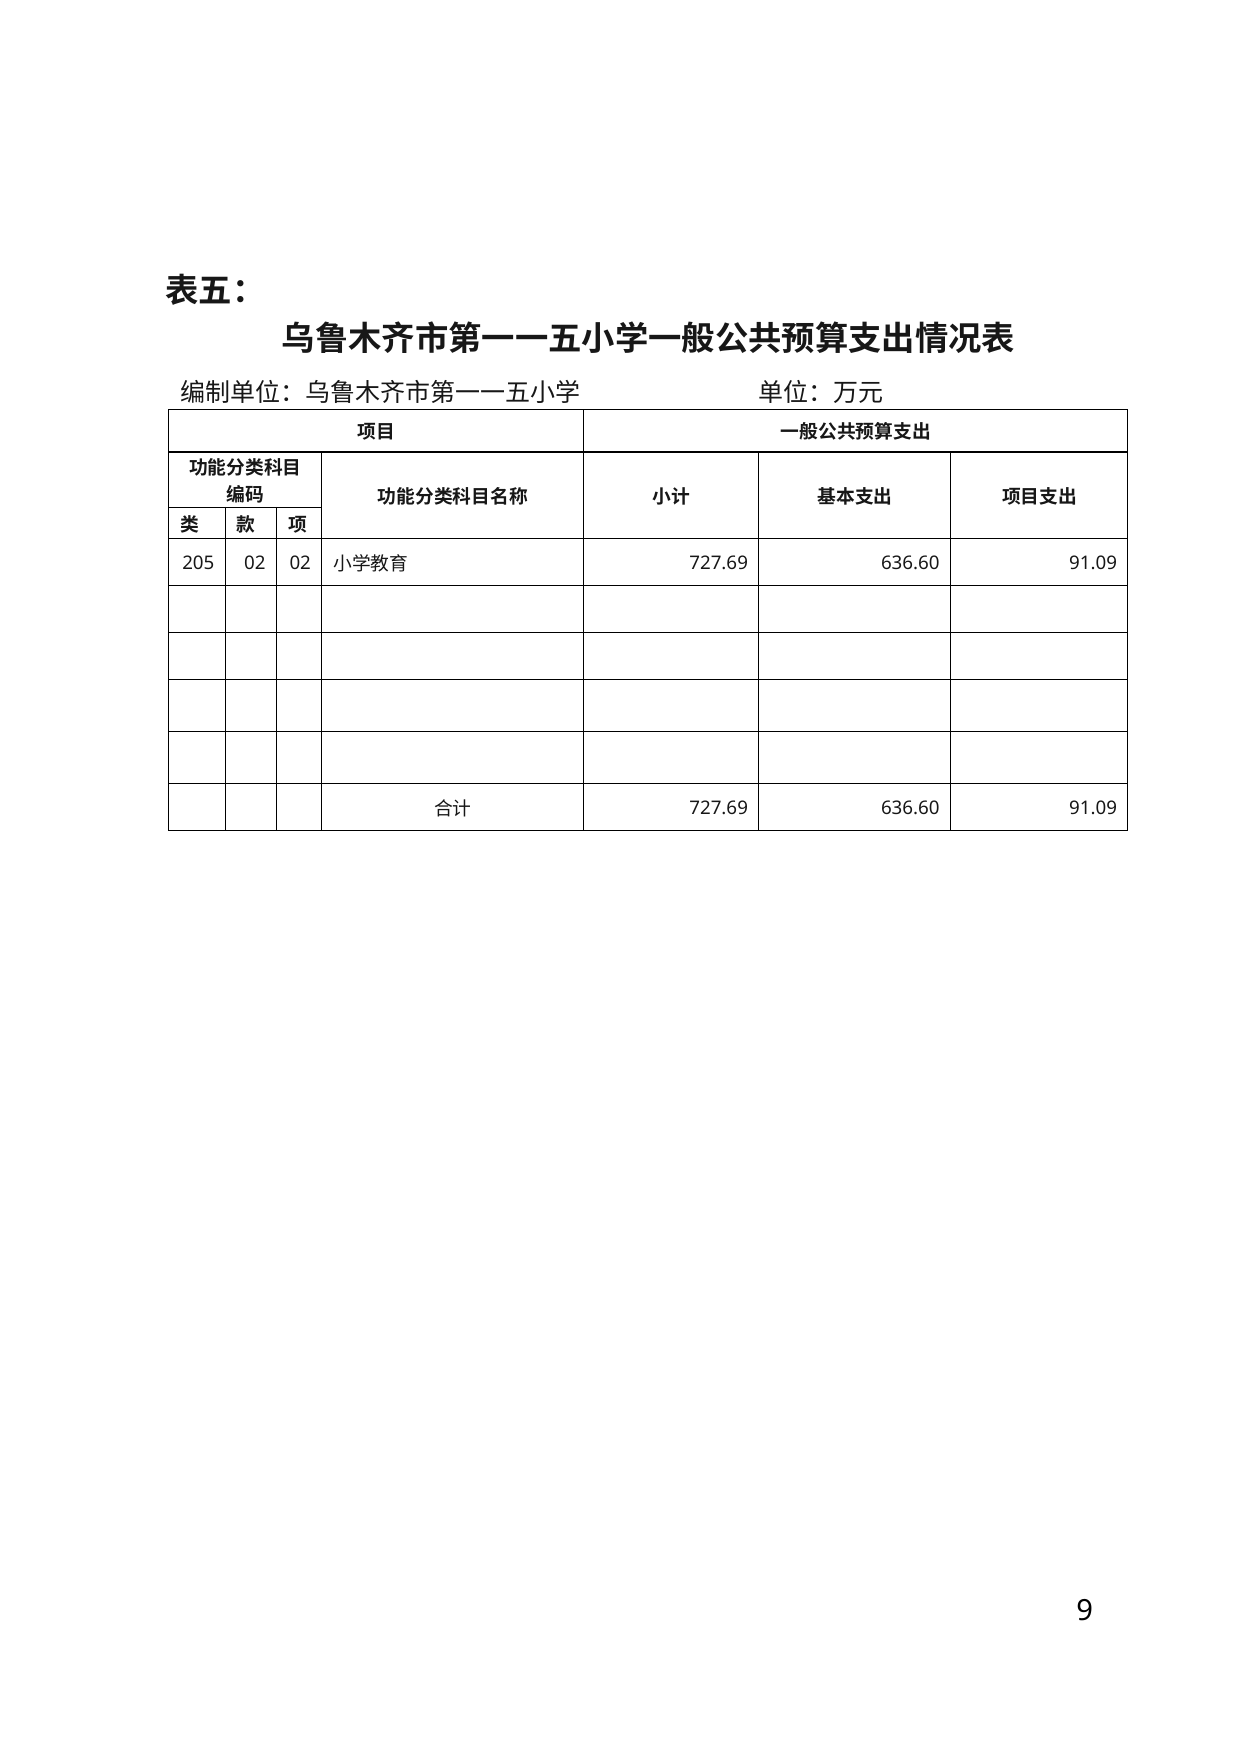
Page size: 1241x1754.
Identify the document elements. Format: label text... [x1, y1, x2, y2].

table_cell [226, 586, 276, 632]
table_cell [226, 633, 276, 679]
table_cell [584, 680, 758, 731]
table_cell [584, 633, 758, 679]
table_cell [169, 680, 225, 731]
table_cell 一般公共预算支出 [584, 410, 1127, 451]
table_cell 项目支出 [951, 453, 1127, 538]
table_cell [226, 732, 276, 783]
table_cell 功能分类科目编码 [169, 453, 321, 507]
table_cell 款 [226, 508, 276, 538]
table_cell 02 [277, 539, 321, 585]
table_cell [322, 586, 583, 632]
table_header 乌鲁木齐市第一一五小学一般公共预算支出情况表 编制单位：乌鲁木齐市第一一五小学 单位：万元 [169, 312, 1128, 409]
table_cell [169, 633, 225, 679]
table_cell [277, 732, 321, 783]
table_cell [759, 732, 950, 783]
table_cell [277, 633, 321, 679]
table_cell [584, 586, 758, 632]
table_cell [951, 633, 1127, 679]
table_cell [951, 680, 1127, 731]
table_cell [322, 633, 583, 679]
table_cell 小学教育 [322, 539, 583, 585]
table_cell [322, 732, 583, 783]
table_cell [759, 680, 950, 731]
table_cell [226, 784, 276, 830]
table_cell [951, 586, 1127, 632]
table_cell [759, 586, 950, 632]
table_cell 项 [277, 508, 321, 538]
table_cell 项目 [169, 410, 583, 451]
table_cell [277, 586, 321, 632]
table_cell 小计 [584, 453, 758, 538]
table_cell 功能分类科目名称 [322, 453, 583, 538]
table_cell 91.09 [951, 784, 1127, 830]
table_cell [322, 680, 583, 731]
table_cell 205 [169, 539, 225, 585]
table_cell 727.69 [584, 539, 758, 585]
table_cell 类 [169, 508, 225, 538]
table_cell 727.69 [584, 784, 758, 830]
table_cell 02 [226, 539, 276, 585]
table_cell [277, 680, 321, 731]
table_cell 91.09 [951, 539, 1127, 585]
table_cell 636.60 [759, 539, 950, 585]
table_cell [759, 633, 950, 679]
table_cell 基本支出 [759, 453, 950, 538]
table_cell [584, 732, 758, 783]
text 表五： [165, 264, 1092, 312]
table_cell [169, 784, 225, 830]
table_cell 合计 [322, 784, 583, 830]
table_cell [277, 784, 321, 830]
table_cell [226, 680, 276, 731]
table_cell 636.60 [759, 784, 950, 830]
table_cell [951, 732, 1127, 783]
table_cell [169, 732, 225, 783]
table_cell [169, 586, 225, 632]
